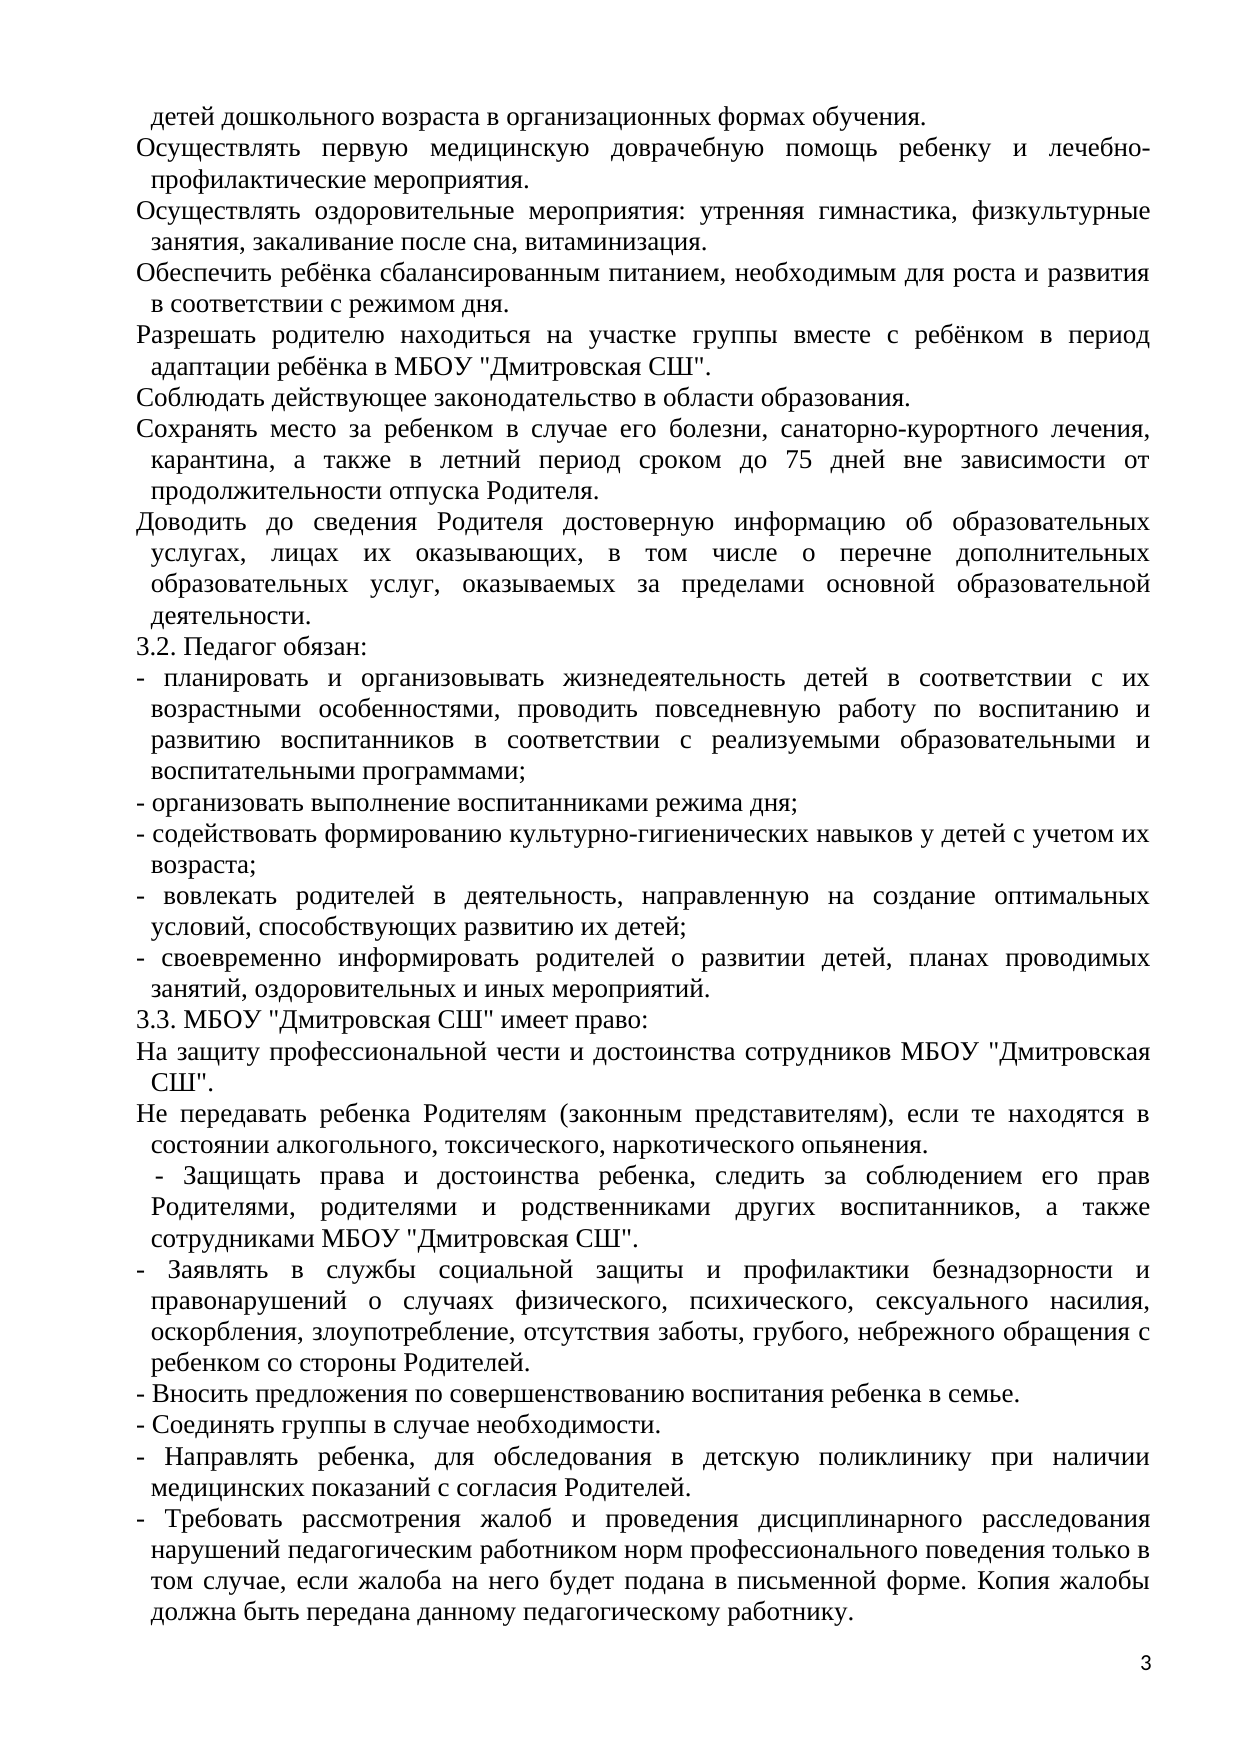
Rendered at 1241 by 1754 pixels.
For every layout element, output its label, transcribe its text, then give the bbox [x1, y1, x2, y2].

text - Соединять группы в случае необходимости. [136, 1408, 1152, 1440]
text На защиту профессиональной чести и достоинства сотрудников МБОУ "Дмитровская СШ". [136, 1035, 1152, 1097]
text - Заявлять в службы социальной защиты и профилактики безнадзорности и правонарушений о случаях физического, психического, сексуального насилия, оскорбления, злоупотребление, отсутствия заботы, грубого, небрежного обращения с ребенком со стороны Родителей. [136, 1253, 1152, 1377]
text 3.2. Педагог обязан: [136, 630, 1152, 661]
text Соблюдать действующее законодательство в области образования. [136, 381, 1152, 412]
text - Вносить предложения по совершенствованию воспитания ребенка в семье. [136, 1377, 1152, 1408]
text - Требовать рассмотрения жалоб и проведения дисциплинарного расследования нарушений педагогическим работником норм профессионального поведения только в том случае, если жалоба на него будет подана в письменной форме. Копия жалобы должна быть передана данному педагогическому работнику. [136, 1502, 1152, 1627]
text Разрешать родителю находиться на участке группы вместе с ребёнком в период адаптации ребёнка в МБОУ "Дмитровская СШ". [136, 318, 1152, 381]
text 3.3. МБОУ "Дмитровская СШ" имеет право: [136, 1004, 1152, 1035]
text Осуществлять оздоровительные мероприятия: утренняя гимнастика, физкультурные занятия, закаливание после сна, витаминизация. [136, 194, 1152, 256]
text Не передавать ребенка Родителям (законным представителям), если те находятся в состоянии алкогольного, токсического, наркотического опьянения. [136, 1097, 1152, 1159]
text - организовать выполнение воспитанниками режима дня; [136, 786, 1152, 817]
text - вовлекать родителей в деятельность, направленную на создание оптимальных условий, способствующих развитию их детей; [136, 879, 1152, 941]
text - Направлять ребенка, для обследования в детскую поликлинику при наличии медицинских показаний с согласия Родителей. [136, 1440, 1152, 1502]
text - содействовать формированию культурно-гигиенических навыков у детей с учетом их возраста; [136, 817, 1152, 879]
text Обеспечить ребёнка сбалансированным питанием, необходимым для роста и развития в соответствии с режимом дня. [136, 256, 1152, 318]
text - Защищать права и достоинства ребенка, следить за соблюдением его прав Родителями, родителями и родственниками других воспитанников, а также сотрудниками МБОУ "Дмитровская СШ". [136, 1159, 1152, 1253]
text - планировать и организовывать жизнедеятельность детей в соответствии с их возрастными особенностями, проводить повседневную работу по воспитанию и развитию воспитанников в соответствии с реализуемыми образовательными и воспитательными программами; [136, 661, 1152, 786]
text Осуществлять первую медицинскую доврачебную помощь ребенку и лечебно-профилактические мероприятия. [136, 132, 1152, 194]
text Сохранять место за ребенком в случае его болезни, санаторно-курортного лечения, карантина, а также в летний период сроком до 75 дней вне зависимости от продолжительности отпуска Родителя. [136, 412, 1152, 505]
text - своевременно информировать родителей о развитии детей, планах проводимых занятий, оздоровительных и иных мероприятий. [136, 941, 1152, 1004]
text Доводить до сведения Родителя достоверную информацию об образовательных услугах, лицах их оказывающих, в том числе о перечне дополнительных образовательных услуг, оказываемых за пределами основной образовательной деятельности. [136, 505, 1152, 630]
